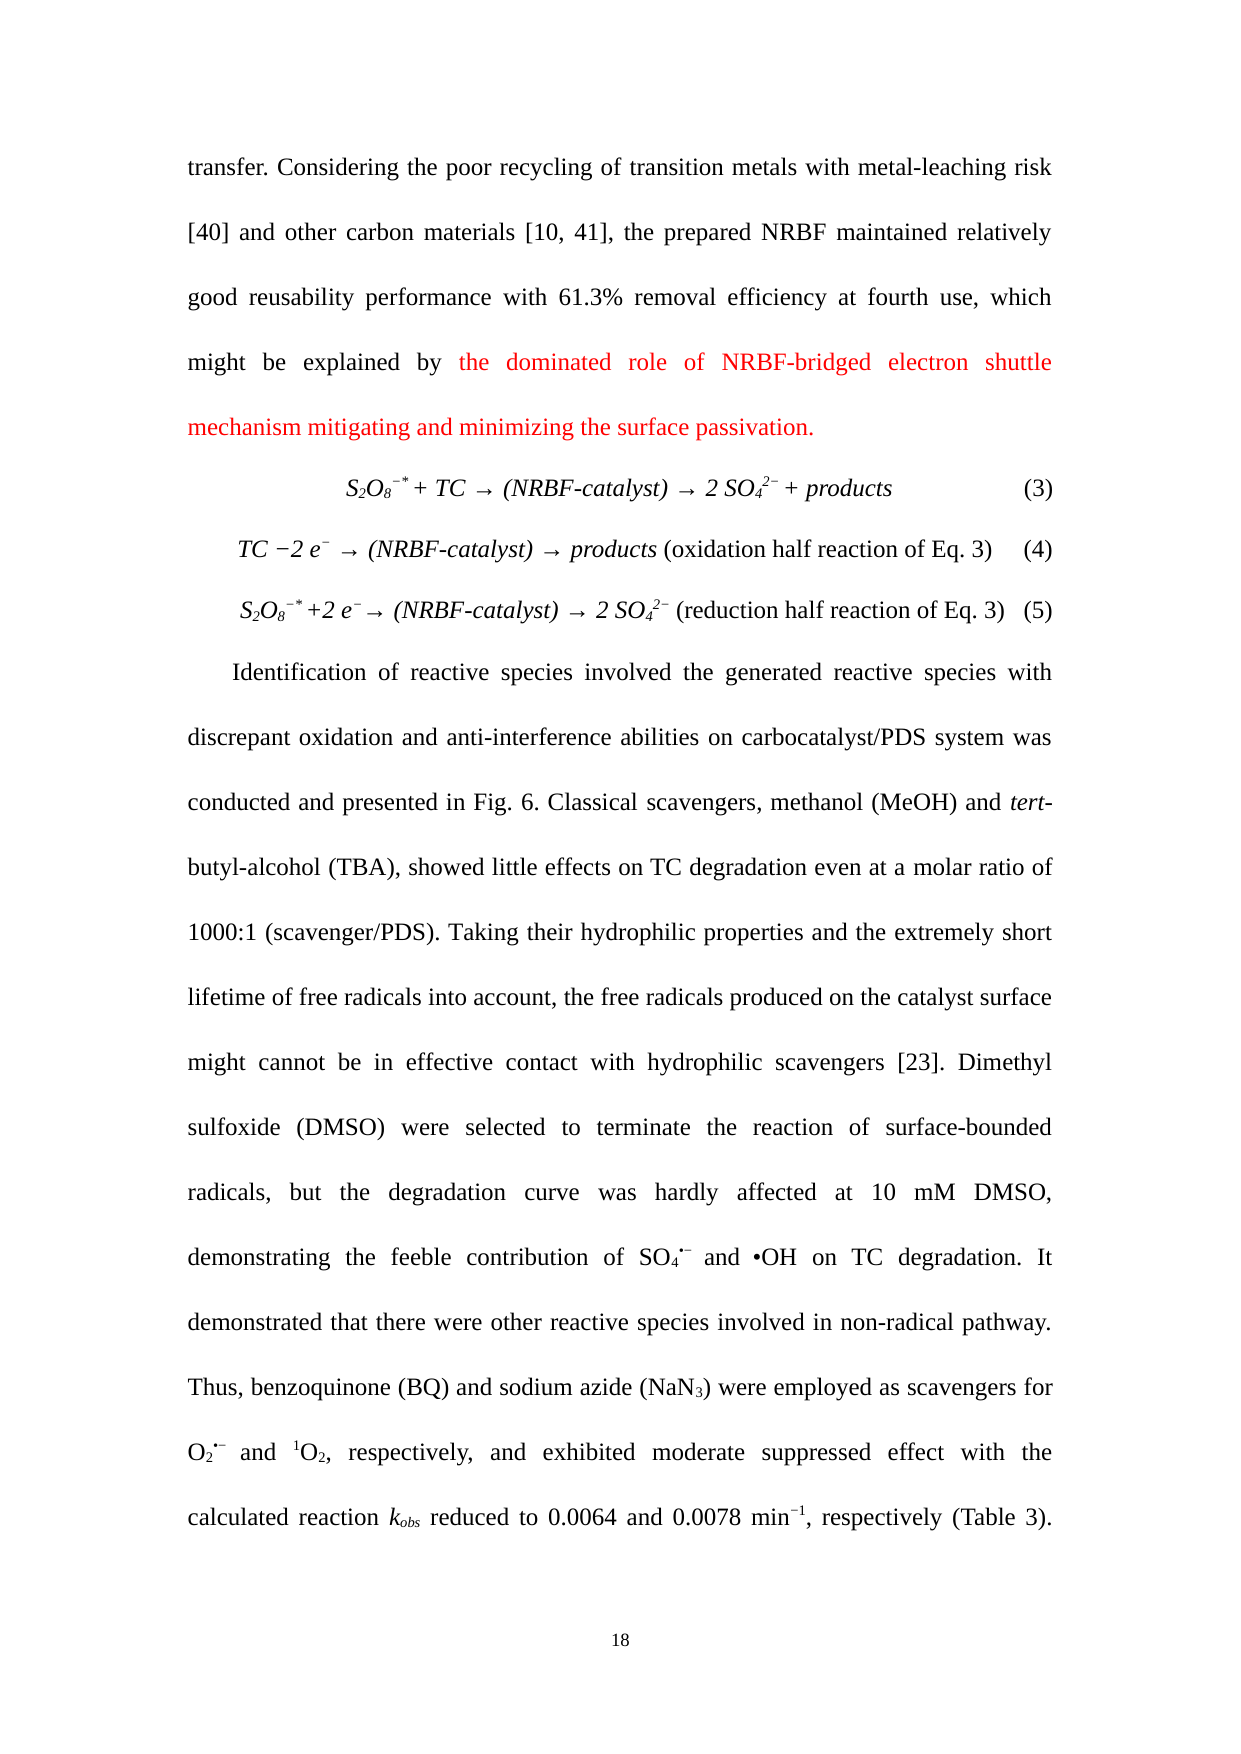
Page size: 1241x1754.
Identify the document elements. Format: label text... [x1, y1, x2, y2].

text S2O8−* + TC → (NRBF-catalyst) → 2 SO42− + products (3) [187, 471, 1053, 504]
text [187, 655, 1053, 1532]
text S2O8−* +2 e−→ (NRBF-catalyst) → 2 SO42− (reduction half reaction of Eq. 3) (5) [187, 594, 1053, 626]
text TC −2 e− → (NRBF-catalyst) → products (oxidation half reaction of Eq. 3) (4) [187, 532, 1053, 565]
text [187, 150, 1053, 442]
